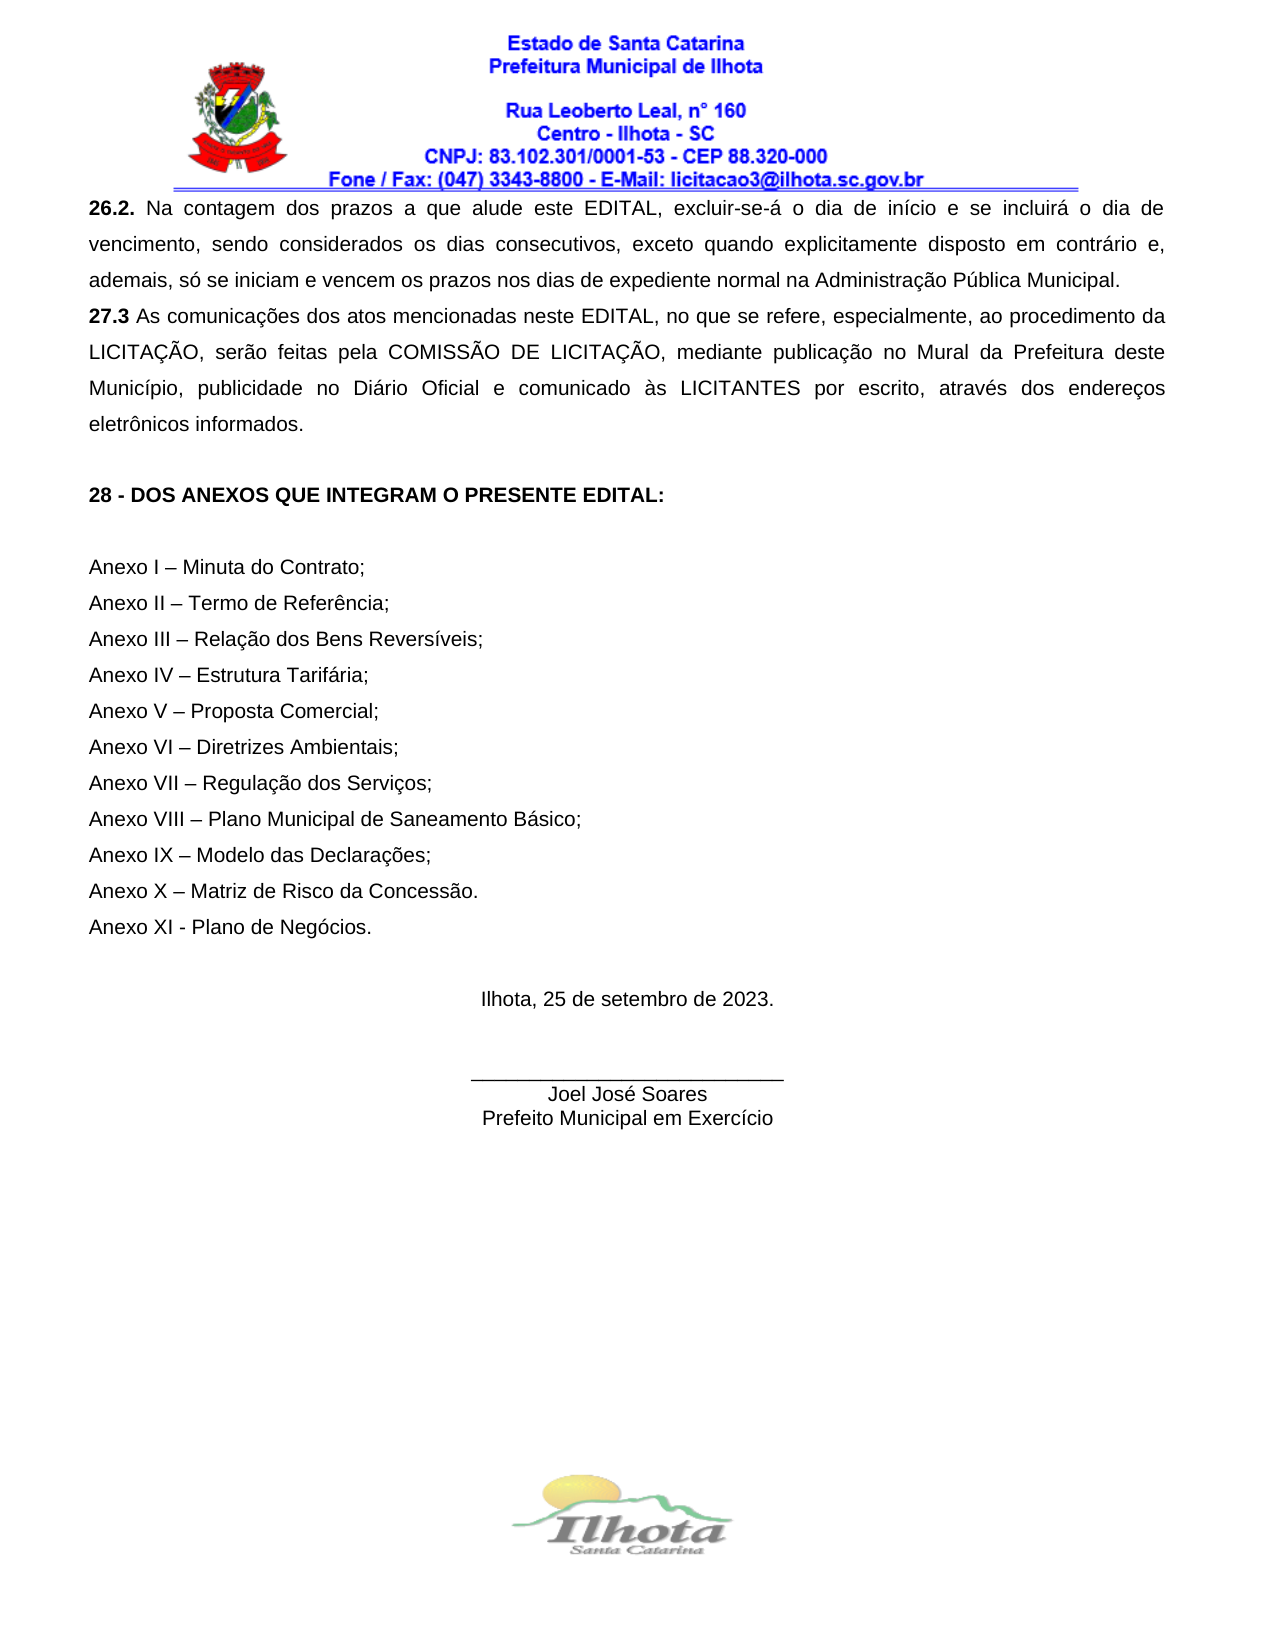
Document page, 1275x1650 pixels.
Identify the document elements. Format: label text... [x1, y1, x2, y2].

text Anexo II – Termo de Referência; [89, 591, 1167, 615]
text ___________________________ [89, 1058, 1167, 1082]
text 27.3 As comunicações dos atos mencionadas neste EDITAL, no que se refere, especialmente, ao procedimento da LICITAÇÃO, serão feitas pela COMISSÃO DE LICITAÇÃO, mediante publicação no Mural da Prefeitura deste Município, publicidade no Diário Oficial e comunicado às LICITANTES por escrito, através dos endereços eletrônicos informados. [89, 303, 1167, 435]
text Anexo VIII – Plano Municipal de Saneamento Básico; [89, 807, 1167, 831]
text Anexo VII – Regulação dos Serviços; [89, 771, 1167, 795]
text Anexo III – Relação dos Bens Reversíveis; [89, 627, 1167, 651]
text Prefeito Municipal em Exercício [89, 1106, 1167, 1130]
text Anexo VI – Diretrizes Ambientais; [89, 735, 1167, 759]
picture [491, 1453, 765, 1575]
text Anexo I – Minuta do Contrato; [89, 555, 1167, 579]
picture [167, 14, 1088, 196]
text Joel José Soares [89, 1082, 1167, 1106]
text 28 - DOS ANEXOS QUE INTEGRAM O PRESENTE EDITAL: [89, 483, 1167, 507]
text Anexo IV – Estrutura Tarifária; [89, 663, 1167, 687]
text Anexo V – Proposta Comercial; [89, 699, 1167, 723]
text Ilhota, 25 de setembro de 2023. [89, 986, 1167, 1010]
text Anexo XI - Plano de Negócios. [89, 914, 1167, 938]
text 26.2. Na contagem dos prazos a que alude este EDITAL, excluir-se-á o dia de início e se incluirá o dia de vencimento, sendo considerados os dias consecutivos, exceto quando explicitamente disposto em contrário e, ademais, só se iniciam e vencem os prazos nos dias de expediente normal na Administração Pública Municipal. [89, 196, 1167, 292]
text Anexo X – Matriz de Risco da Concessão. [89, 878, 1167, 902]
text Anexo IX – Modelo das Declarações; [89, 843, 1167, 867]
